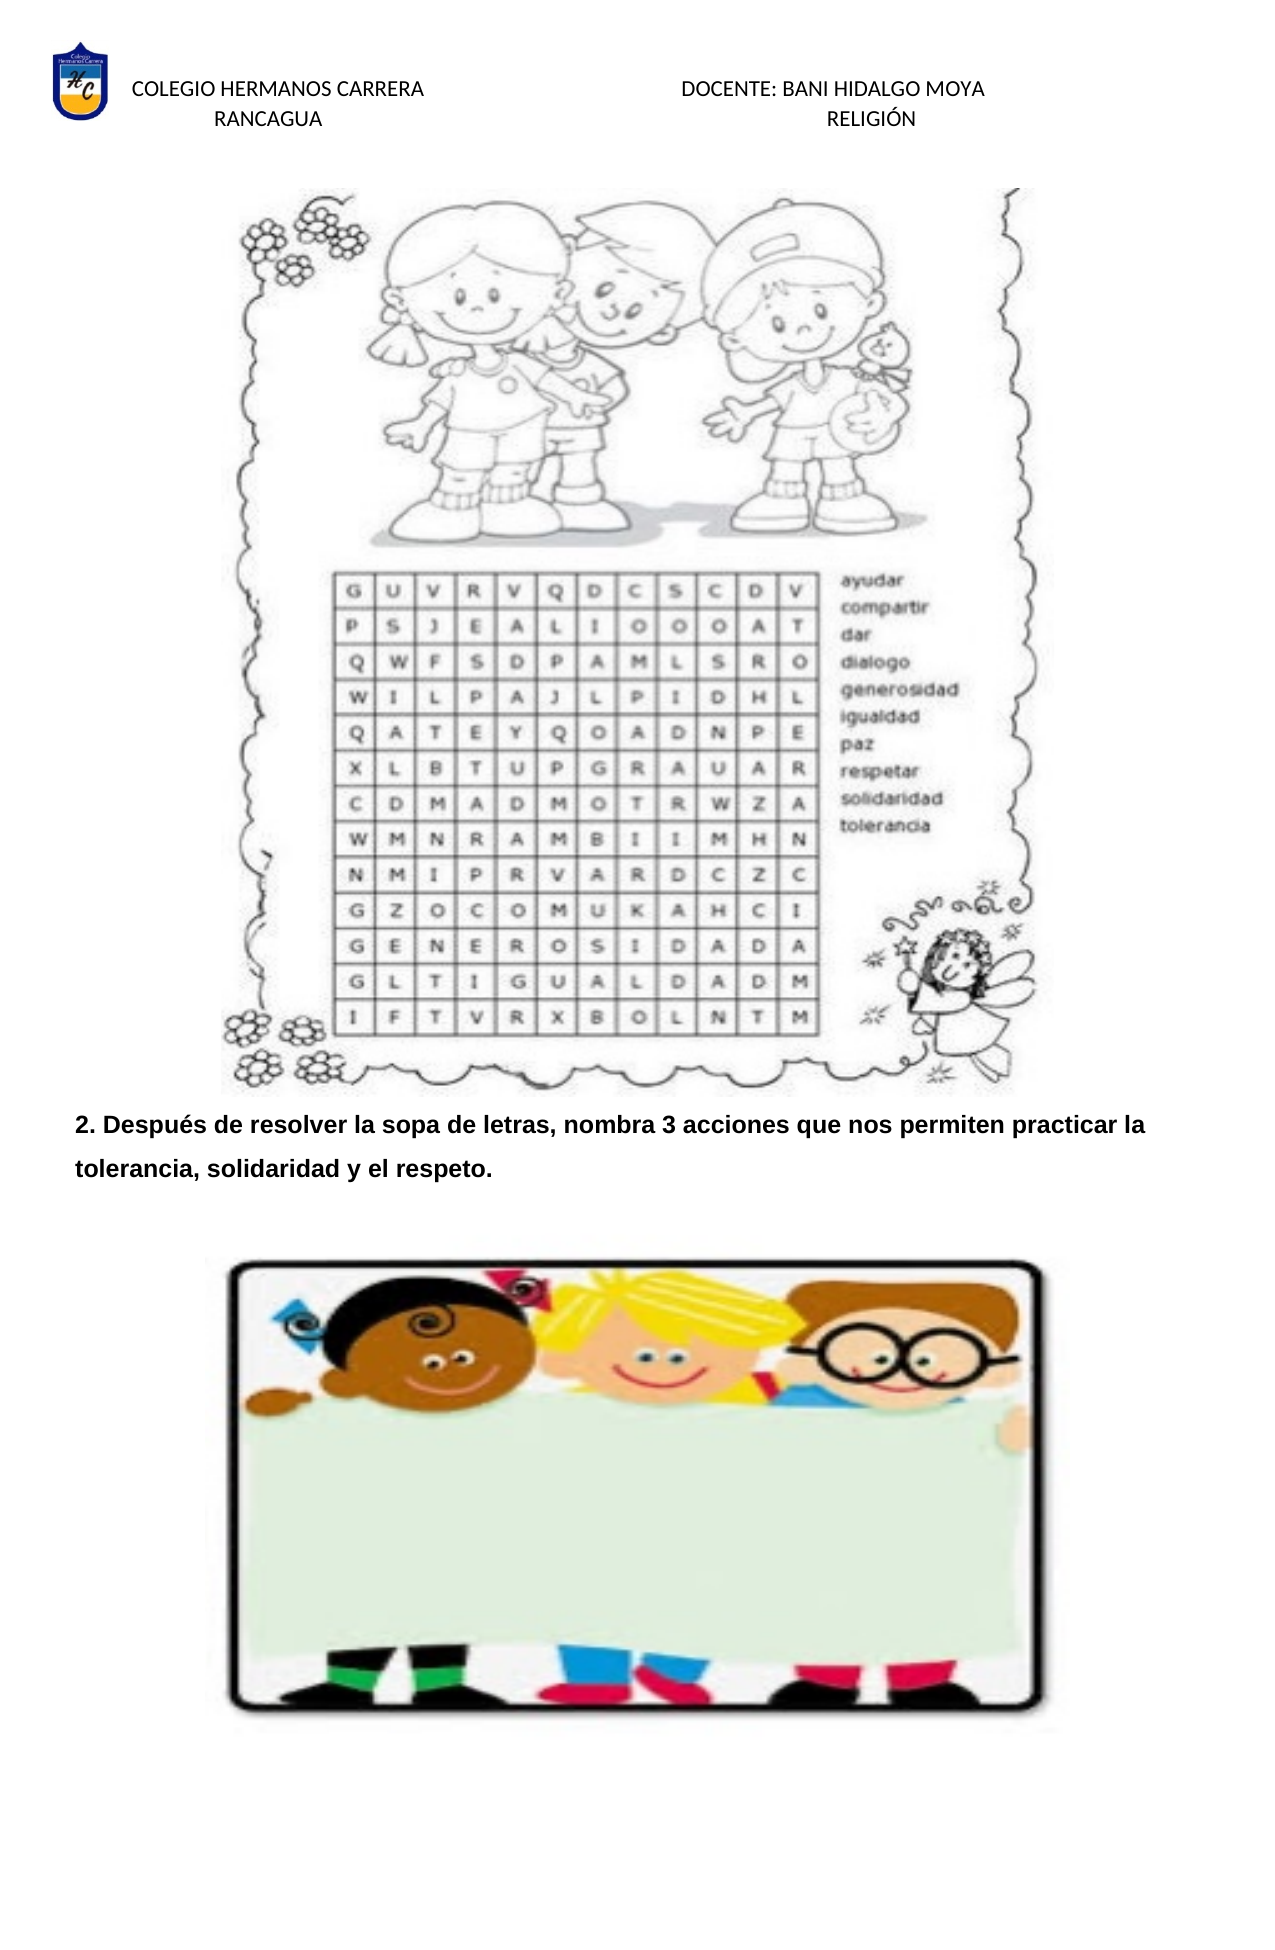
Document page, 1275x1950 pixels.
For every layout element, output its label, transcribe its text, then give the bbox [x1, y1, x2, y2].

picture [205, 1196, 1070, 1778]
text 2. Después de resolver la sopa de letras, nombra 3 acciones que nos permiten practicar la tolerancia, solidaridad y el respeto. [75, 1110, 1200, 1182]
picture [51, 40, 110, 121]
picture [220, 188, 1055, 1097]
